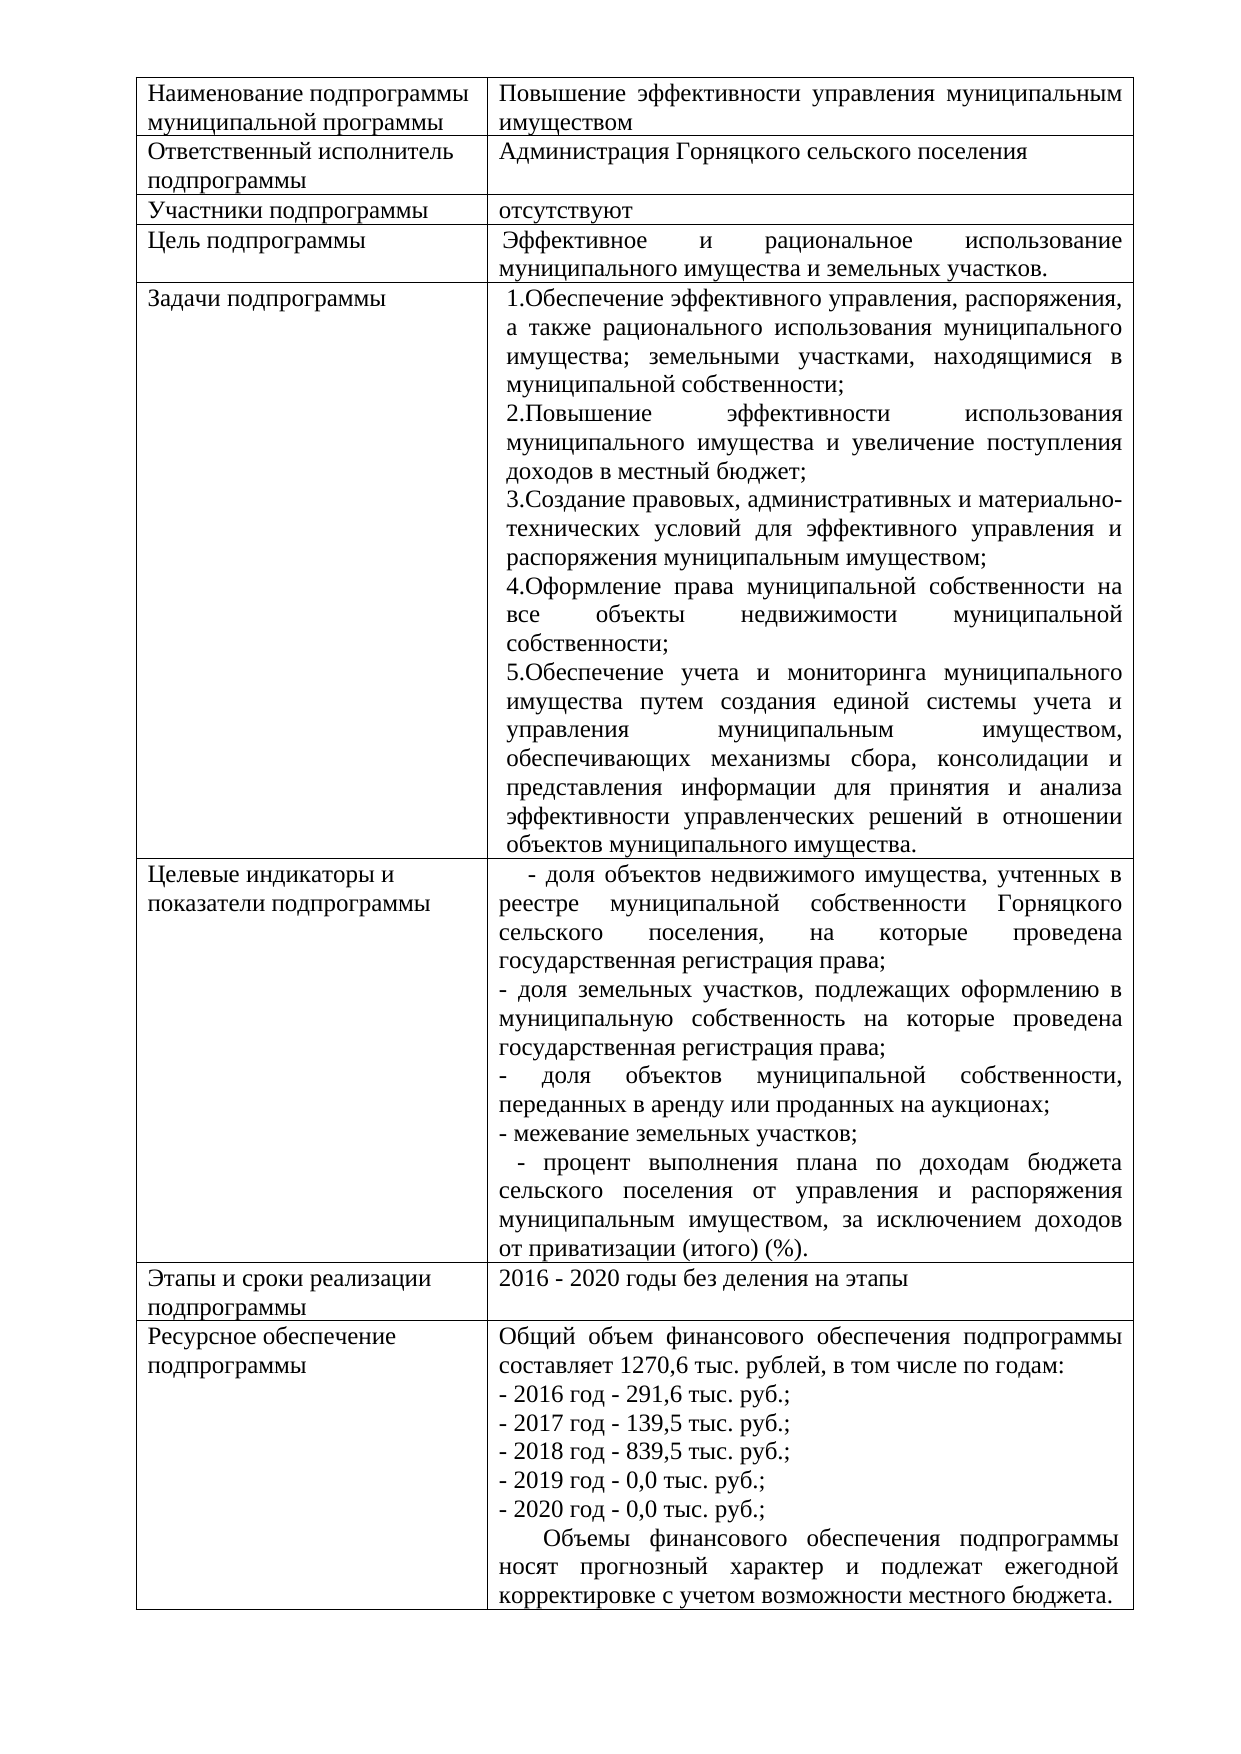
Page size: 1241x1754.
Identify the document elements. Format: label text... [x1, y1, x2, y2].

table_cell - доля объектов недвижимого имущества, учтенных в реестре муниципальной собственности Горняцкого сельского поселения, на которые проведена государственная регистрация права; - доля земельных участков, подлежащих оформлению в муниципальную собственность на которые проведена государственная регистрация права; - доля объектов муниципальной собственности, переданных в аренду или проданных на аукционах; - межевание земельных участков; - процент выполнения плана по доходам бюджета сельского поселения от управления и распоряжения муниципальным имуществом, за исключением доходов от приватизации (итого) (%). [488, 859, 1133, 1262]
table_cell Ответственный исполнитель подпрограммы [137, 136, 487, 194]
table_cell Участники подпрограммы [137, 195, 487, 224]
table_cell Эффективное и рациональное использование муниципального имущества и земельных участков. [488, 225, 1133, 282]
table_cell Администрация Горняцкого сельского поселения [488, 136, 1133, 194]
table_cell Ресурсное обеспечение подпрограммы [137, 1321, 487, 1609]
table_cell Этапы и сроки реализации подпрограммы [137, 1263, 487, 1320]
table_cell Цель подпрограммы [137, 225, 487, 282]
table_cell Задачи подпрограммы [137, 283, 487, 858]
table_header Наименование подпрограммы муниципальной программы [137, 78, 487, 135]
table_header Повышение эффективности управления муниципальным имуществом [488, 78, 1133, 135]
table_cell 2016 - 2020 годы без деления на этапы [488, 1263, 1133, 1320]
table_cell Целевые индикаторы и показатели подпрограммы [137, 859, 487, 1262]
table_cell 1.Обеспечение эффективного управления, распоряжения, а также рационального использования муниципального имущества; земельными участками, находящимися в муниципальной собственности; 2.Повышение эффективности использования муниципального имущества и увеличение поступления доходов в местный бюджет; 3.Создание правовых, административных и материально-технических условий для эффективного управления и распоряжения муниципальным имуществом; 4.Оформление права муниципальной собственности на все объекты недвижимости муниципальной собственности; 5.Обеспечение учета и мониторинга муниципального имущества путем создания единой системы учета и управления муниципальным имуществом, обеспечивающих механизмы сбора, консолидации и представления информации для принятия и анализа эффективности управленческих решений в отношении объектов муниципального имущества. [488, 283, 1133, 858]
table_cell отсутствуют [488, 195, 1133, 224]
table_cell Общий объем финансового обеспечения подпрограммы составляет 1270,6 тыс. рублей, в том числе по годам: - 2016 год - 291,6 тыс. руб.; - 2017 год - 139,5 тыс. руб.; - 2018 год - 839,5 тыс. руб.; - 2019 год - 0,0 тыс. руб.; - 2020 год - 0,0 тыс. руб.; Объемы финансового обеспечения подпрограммы носят прогнозный характер и подлежат ежегодной корректировке с учетом возможности местного бюджета. [488, 1321, 1133, 1609]
